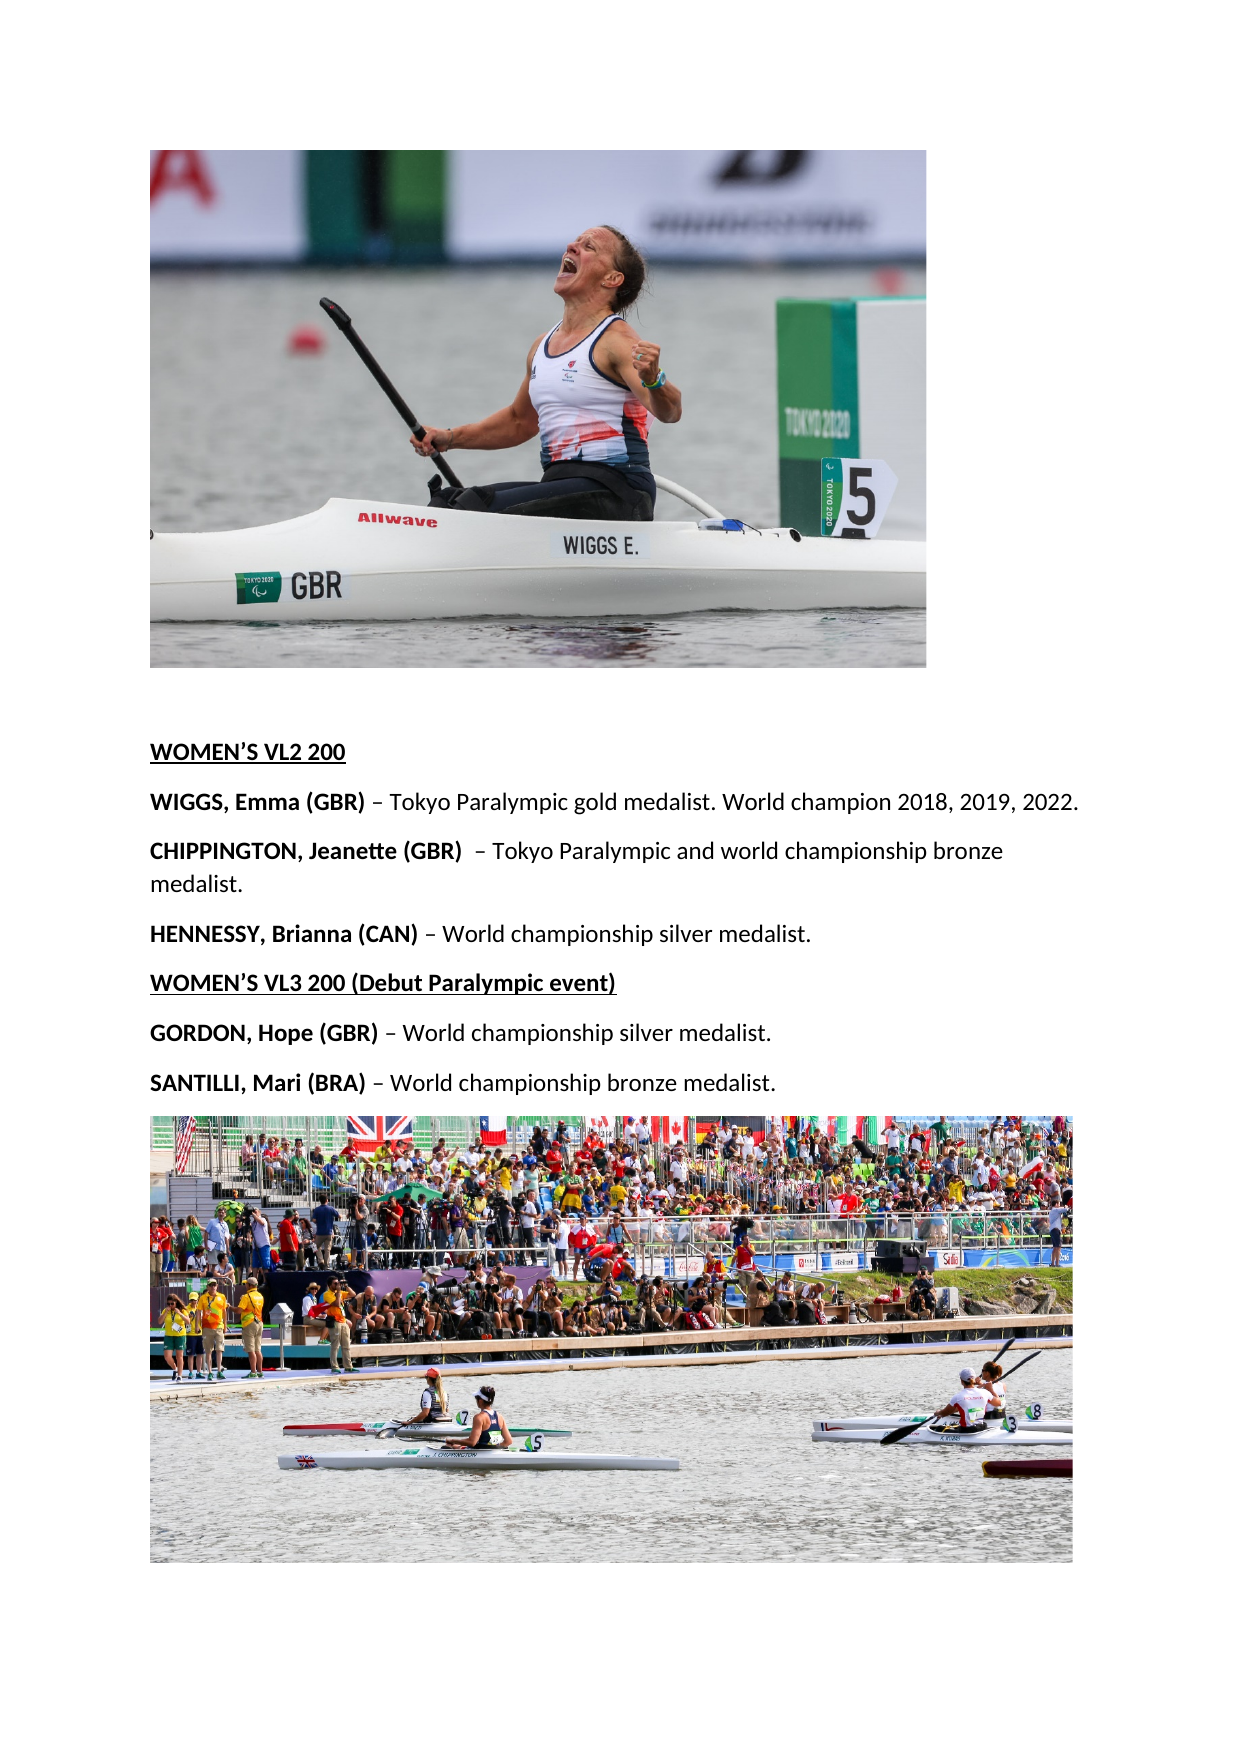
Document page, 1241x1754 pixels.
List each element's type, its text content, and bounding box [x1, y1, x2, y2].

text GORDON, Hope (GBR) – World championship silver medalist. [150, 1017, 1090, 1048]
text WOMEN’S VL2 200 [150, 736, 1090, 767]
text WIGGS, Emma (GBR) – Tokyo Paralympic gold medalist. World champion 2018, 2019, 2022. [150, 786, 1090, 816]
picture [150, 150, 927, 668]
text HENNESSY, Brianna (CAN) – World championship silver medalist. [150, 918, 1090, 948]
text CHIPPINGTON, Jeanette (GBR) – Tokyo Paralympic and world championship bronze medalist. [150, 836, 1090, 899]
text WOMEN’S VL3 200 (Debut Paralympic event) [150, 968, 1090, 998]
text SANTILLI, Mari (BRA) – World championship bronze medalist. [150, 1067, 1090, 1097]
picture [150, 1116, 1073, 1563]
